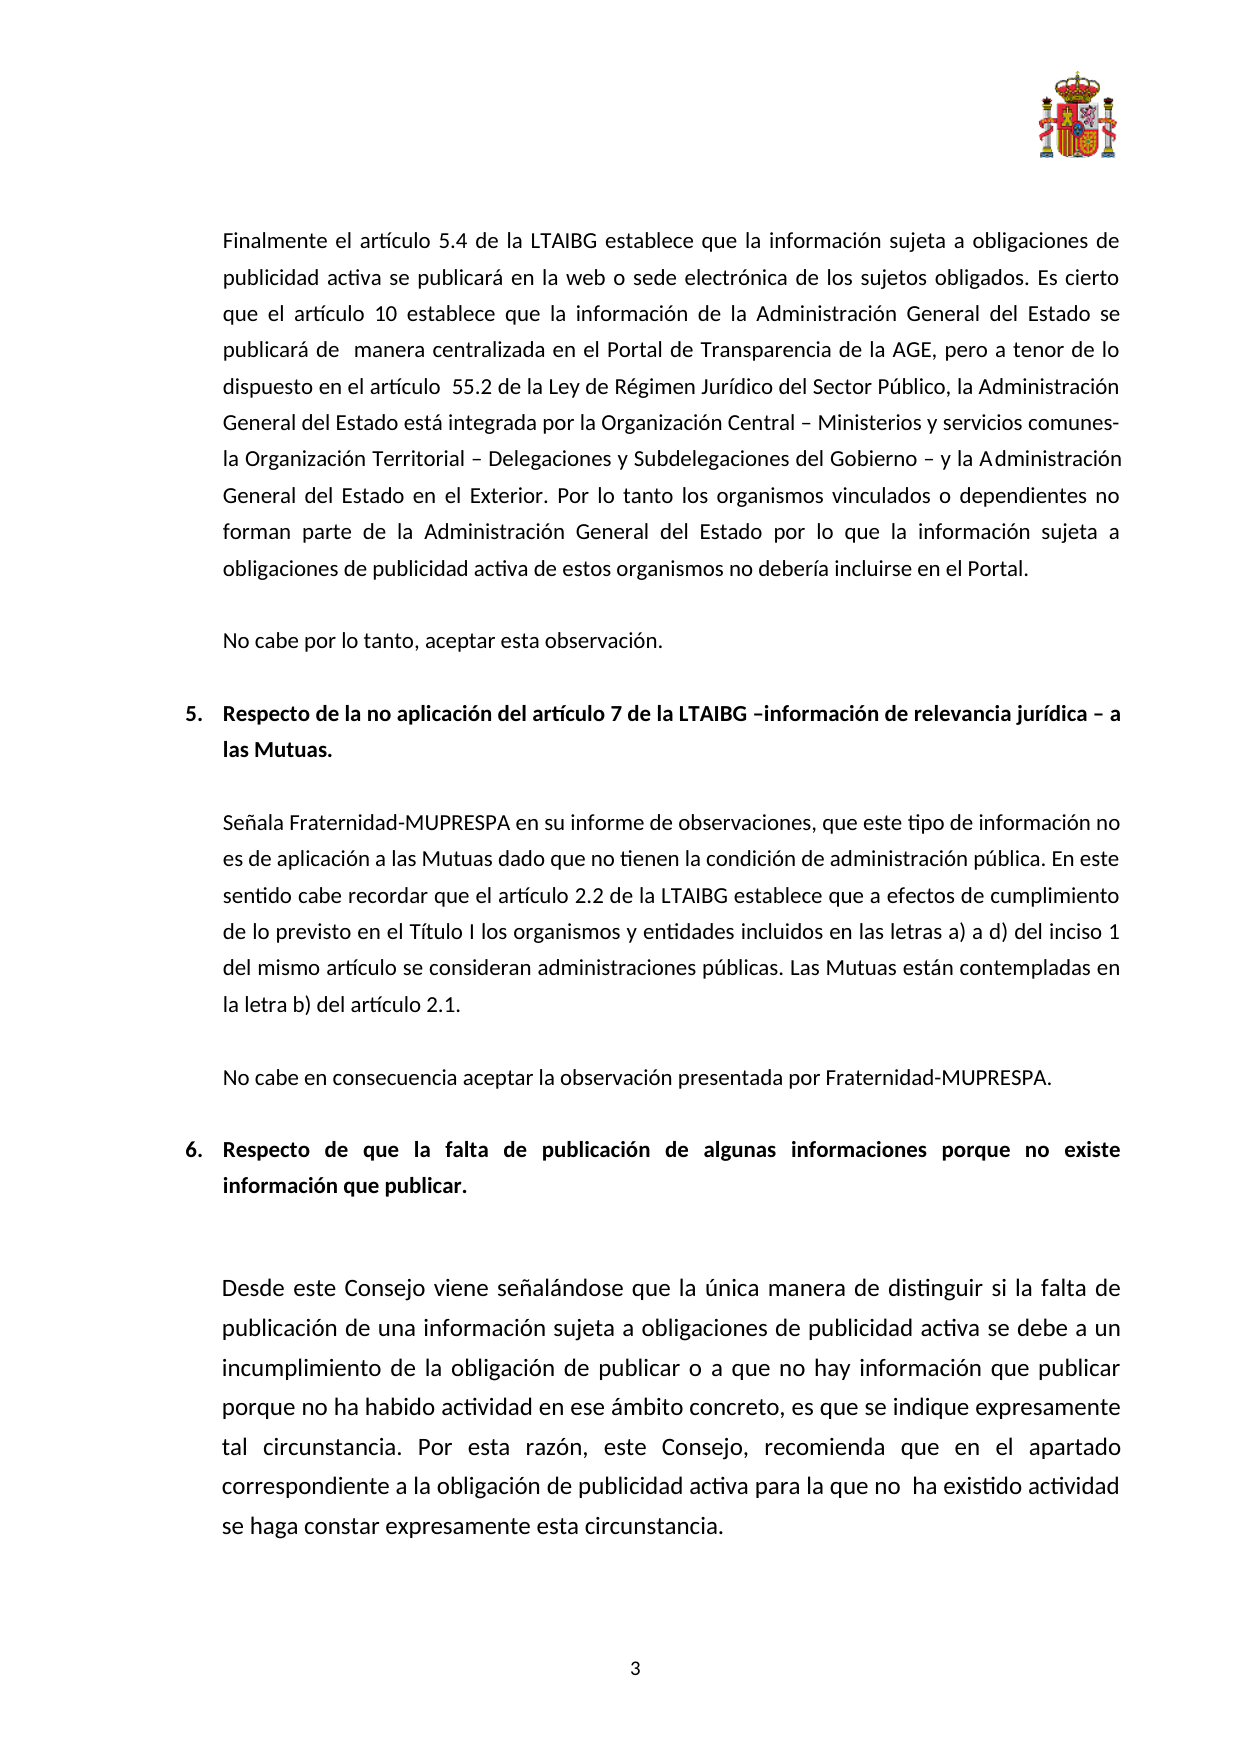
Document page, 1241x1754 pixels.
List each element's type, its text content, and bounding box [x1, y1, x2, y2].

picture [1032, 71, 1126, 158]
list Señala Fraternidad-MUPRESPA en su informe de observaciones, que este tipo de información no es de aplicación a las Mutuas dado que no tienen la condición de administración pública. En este sentido cabe recordar que el artículo 2.2 de la LTAIBG establece que a efectos de cumplimiento de lo previsto en el Título I los organismos y entidades incluidos en las letras a) a d) del inciso 1 del mismo artículo se consideran administraciones públicas. Las Mutuas están contempladas en la letra b) del artículo 2.1. [223, 808, 1122, 1018]
list Respecto de la no aplicación del artículo 7 de la LTAIBG –información de relevancia jurídica – a las Mutuas. [185, 699, 1122, 763]
list No cabe por lo tanto, aceptar esta observación. [223, 626, 1122, 654]
list Finalmente el artículo 5.4 de la LTAIBG establece que la información sujeta a obligaciones de publicidad activa se publicará en la web o sede electrónica de los sujetos obligados. Es cierto que el artículo 10 establece que la información de la Administración General del Estado se publicará de manera centralizada en el Portal de Transparencia de la AGE, pero a tenor de lo dispuesto en el artículo 55.2 de la Ley de Régimen Jurídico del Sector Público, la Administración General del Estado está integrada por la Organización Central – Ministerios y servicios comunes- la Organización Territorial – Delegaciones y Subdelegaciones del Gobierno – y la Administración General del Estado en el Exterior. Por lo tanto los organismos vinculados o dependientes no forman parte de la Administración General del Estado por lo que la información sujeta a obligaciones de publicidad activa de estos organismos no debería incluirse en el Portal. [223, 226, 1122, 582]
text Desde este Consejo viene señalándose que la única manera de distinguir si la falta de publicación de una información sujeta a obligaciones de publicidad activa se debe a un incumplimiento de la obligación de publicar o a que no hay información que publicar porque no ha habido actividad en ese ámbito concreto, es que se indique expresamente tal circunstancia. Por esta razón, este Consejo, recomienda que en el apartado correspondiente a la obligación de publicidad activa para la que no ha existido actividad se haga constar expresamente esta circunstancia. [222, 1273, 1122, 1541]
list No cabe en consecuencia aceptar la observación presentada por Fraternidad-MUPRESPA. [223, 1063, 1122, 1091]
list Respecto de que la falta de publicación de algunas informaciones porque no existe información que publicar. [185, 1135, 1122, 1200]
